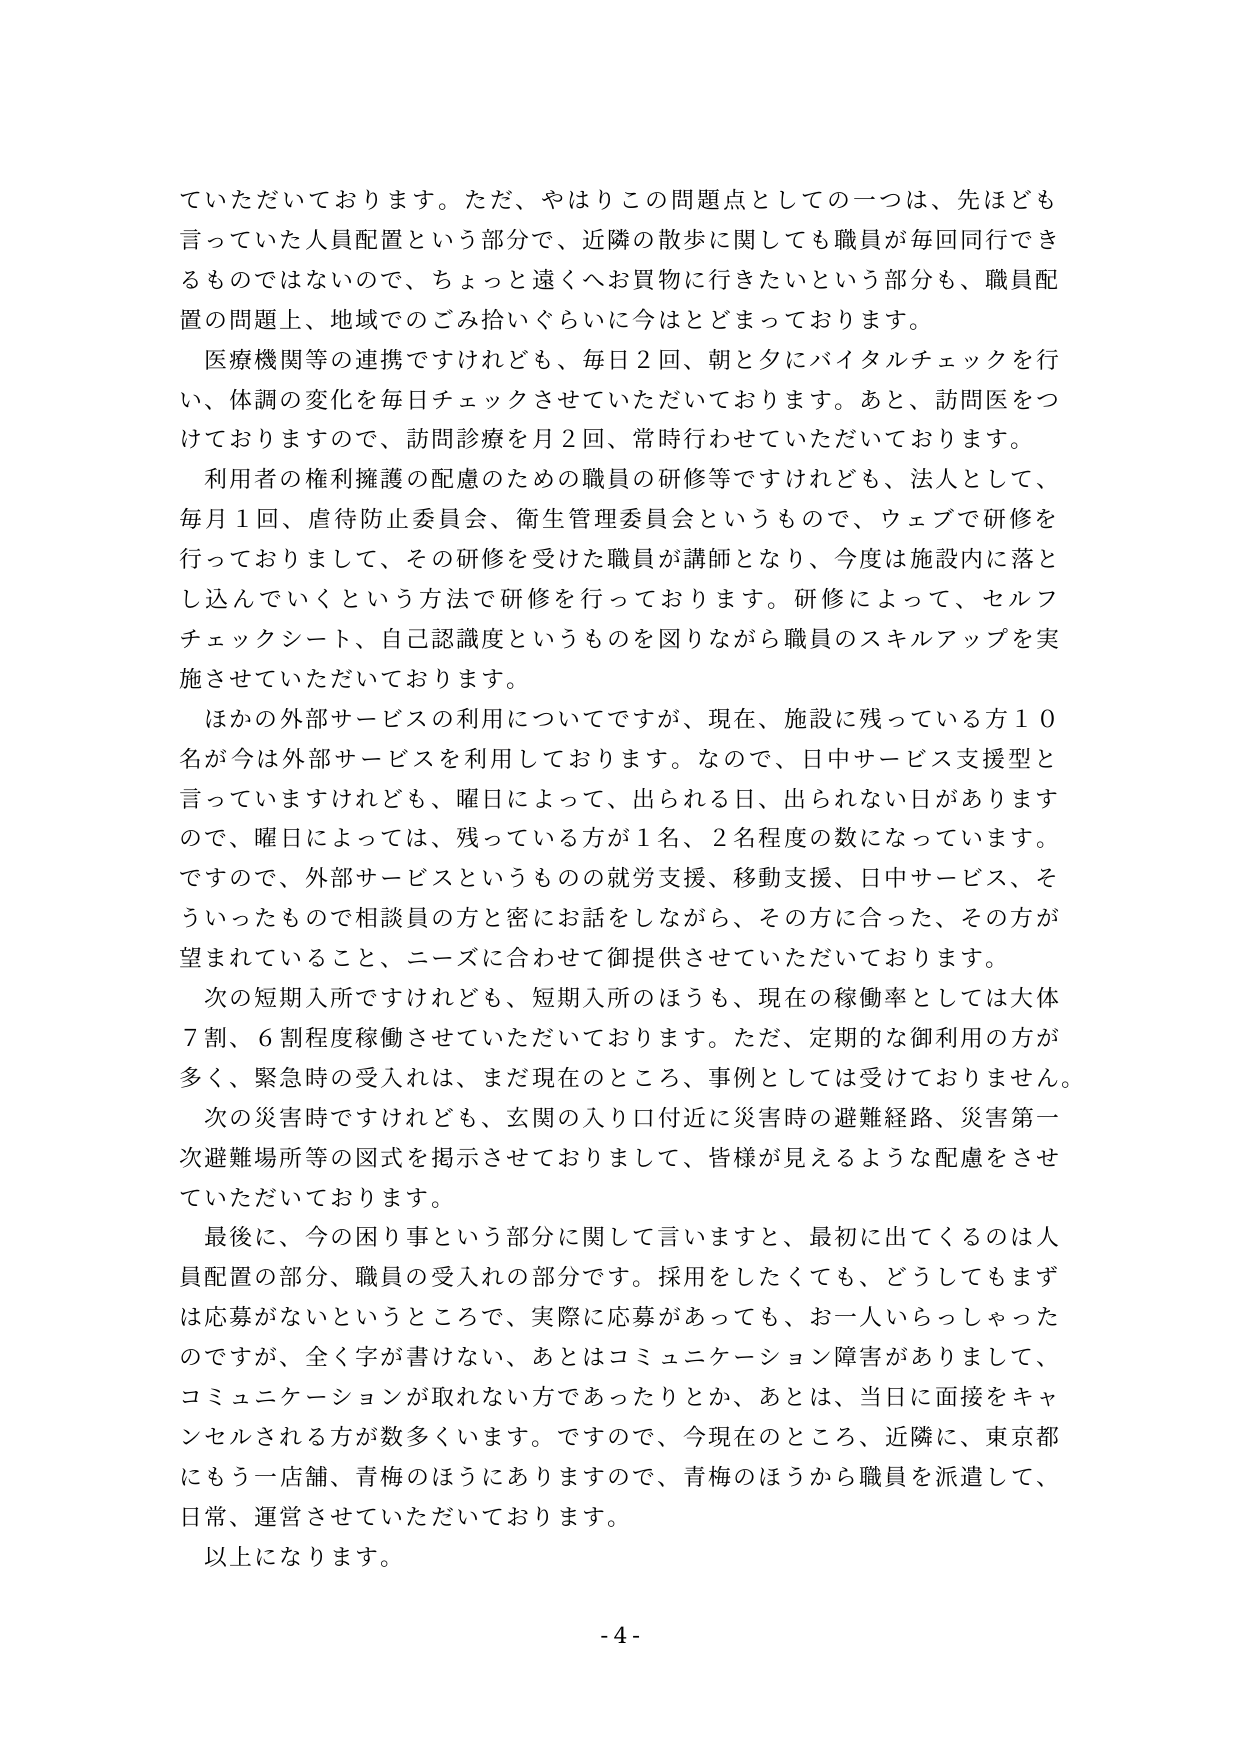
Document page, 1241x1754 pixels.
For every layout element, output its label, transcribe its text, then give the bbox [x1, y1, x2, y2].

text 利用者の権利擁護の配慮のための職員の研修等ですけれども、法人として、毎月１回、虐待防止委員会、衛生管理委員会というもので、ウェブで研修を行っておりまして、その研修を受けた職員が講師となり、今度は施設内に落とし込んでいくという方法で研修を行っております。研修によって、セルフチェックシート、自己認識度というものを図りながら職員のスキルアップを実施させていただいております。 [179, 458, 1061, 697]
text 次の災害時ですけれども、玄関の入り口付近に災害時の避難経路、災害第一次避難場所等の図式を掲示させておりまして、皆様が見えるような配慮をさせていただいております。 [179, 1096, 1061, 1216]
text 最後に、今の困り事という部分に関して言いますと、最初に出てくるのは人員配置の部分、職員の受入れの部分です。採用をしたくても、どうしてもまずは応募がないというところで、実際に応募があっても、お一人いらっしゃったのですが、全く字が書けない、あとはコミュニケーション障害がありまして、コミュニケーションが取れない方であったりとか、あとは、当日に面接をキャンセルされる方が数多くいます。ですので、今現在のところ、近隣に、東京都にもう一店舗、青梅のほうにありますので、青梅のほうから職員を派遣して、日常、運営させていただいております。 [179, 1216, 1061, 1535]
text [179, 179, 1061, 338]
text 以上になります。 [179, 1535, 1061, 1575]
text 医療機関等の連携ですけれども、毎日２回、朝と夕にバイタルチェックを行い、体調の変化を毎日チェックさせていただいております。あと、訪問医をつけておりますので、訪問診療を月２回、常時行わせていただいております。 [179, 338, 1061, 458]
text 次の短期入所ですけれども、短期入所のほうも、現在の稼働率としては大体７割、６割程度稼働させていただいております。ただ、定期的な御利用の方が多く、緊急時の受入れは、まだ現在のところ、事例としては受けておりません。 [179, 977, 1061, 1096]
text ほかの外部サービスの利用についてですが、現在、施設に残っている方１０名が今は外部サービスを利用しております。なので、日中サービス支援型と言っていますけれども、曜日によって、出られる日、出られない日がありますので、曜日によっては、残っている方が１名、２名程度の数になっています。ですので、外部サービスというものの就労支援、移動支援、日中サービス、そういったもので相談員の方と密にお話をしながら、その方に合った、その方が望まれていること、ニーズに合わせて御提供させていただいております。 [179, 697, 1061, 977]
